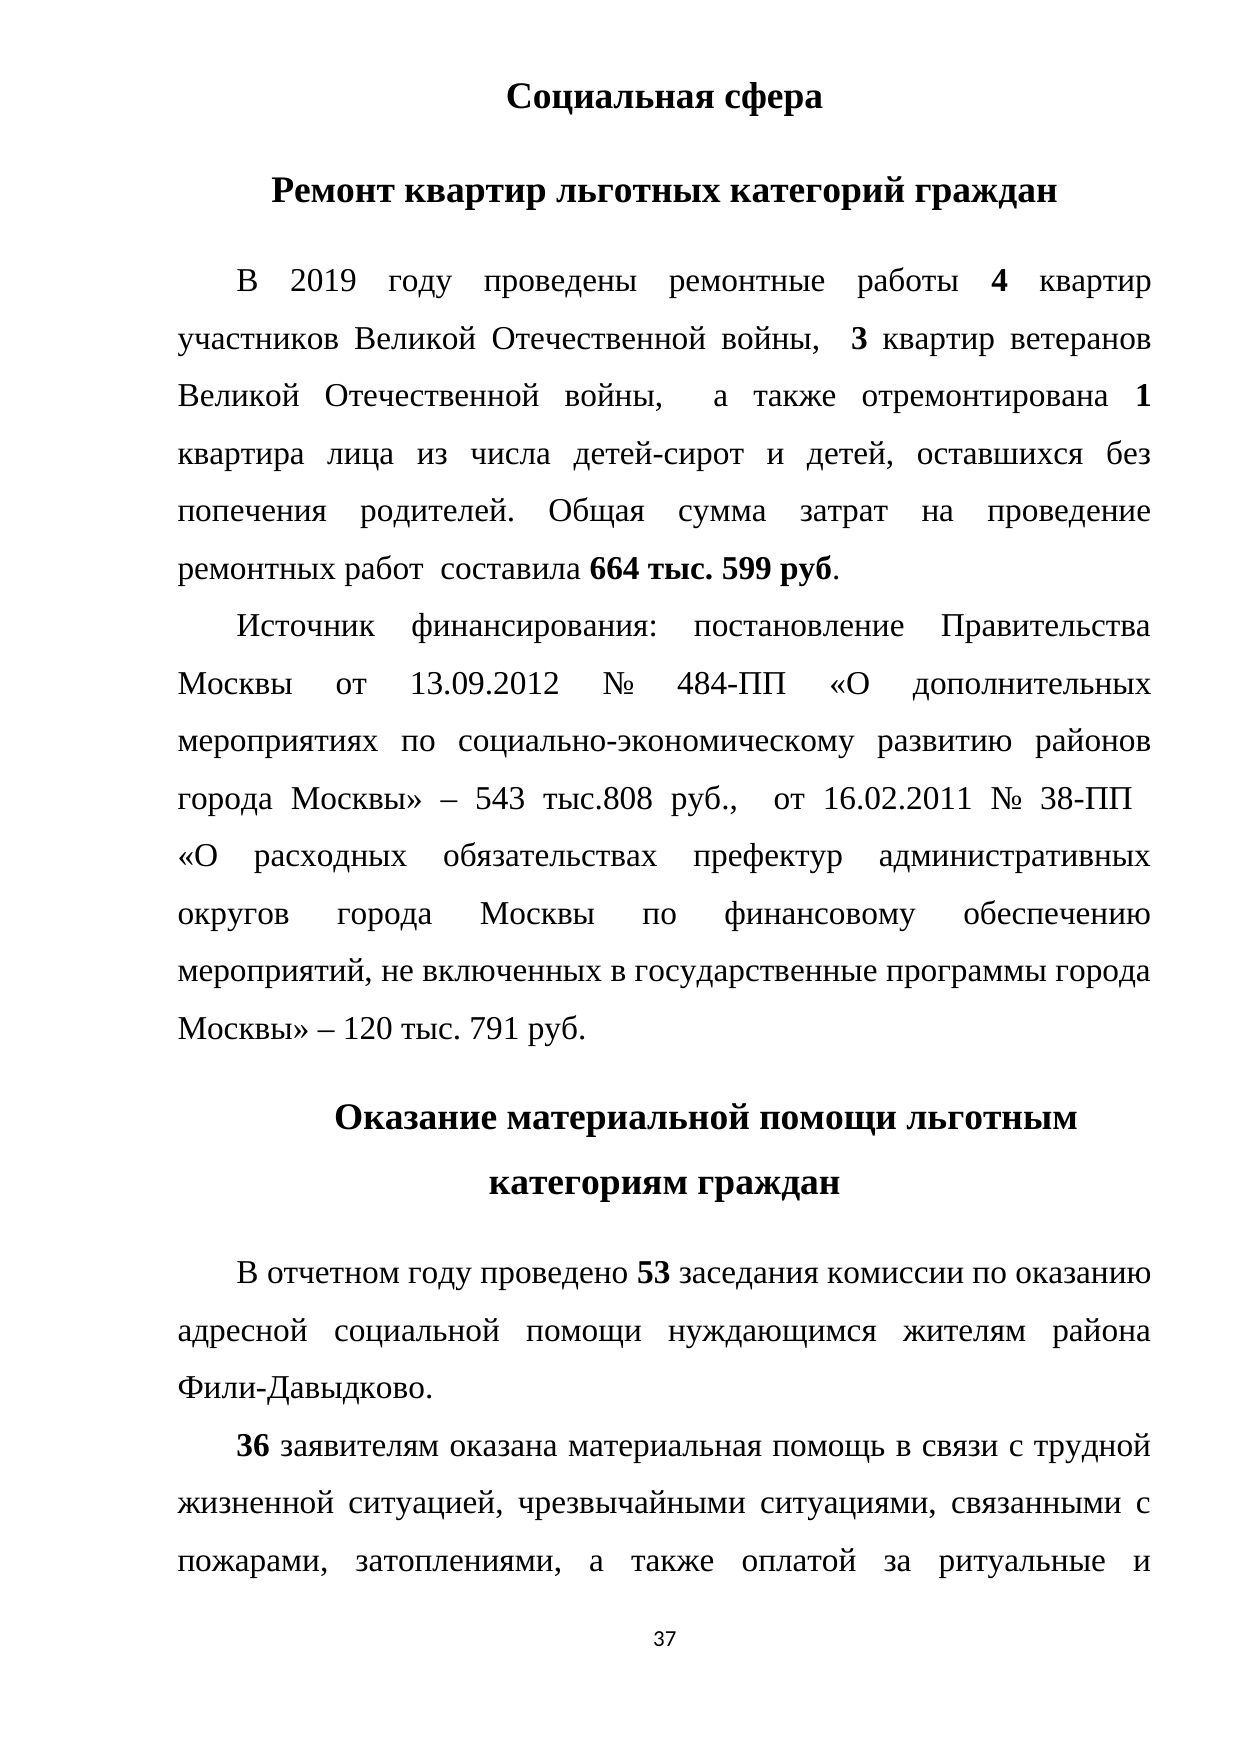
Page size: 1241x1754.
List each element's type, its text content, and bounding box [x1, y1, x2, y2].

text Источник финансирования: постановление Правительства Москвы от 13.09.2012 № 484-ПП «О дополнительных мероприятиях по социально-экономическому развитию районов города Москвы» – 543 тыс.808 руб., от 16.02.2011 № 38-ПП «О расходных обязательствах префектур административных округов города Москвы по финансовому обеспечению мероприятий, не включенных в государственные программы города Москвы» – 120 тыс. 791 руб. [177, 606, 1152, 1047]
text Социальная сфера [177, 74, 1152, 117]
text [177, 1425, 1152, 1578]
text Ремонт квартир льготных категорий граждан [177, 167, 1152, 210]
text В отчетном году проведено 53 заседания комиссии по оказанию адресной социальной помощи нуждающимся жителям района Фили-Давыдково. [177, 1253, 1152, 1406]
text В 2019 году проведены ремонтные работы 4 квартир участников Великой Отечественной войны, 3 квартир ветеранов Великой Отечественной войны, а также отремонтирована 1 квартира лица из числа детей-сирот и детей, оставшихся без попечения родителей. Общая сумма затрат на проведение ремонтных работ составила 664 тыс. 599 руб. [177, 261, 1152, 587]
text Оказание материальной помощи льготным категориям граждан [177, 1094, 1152, 1202]
